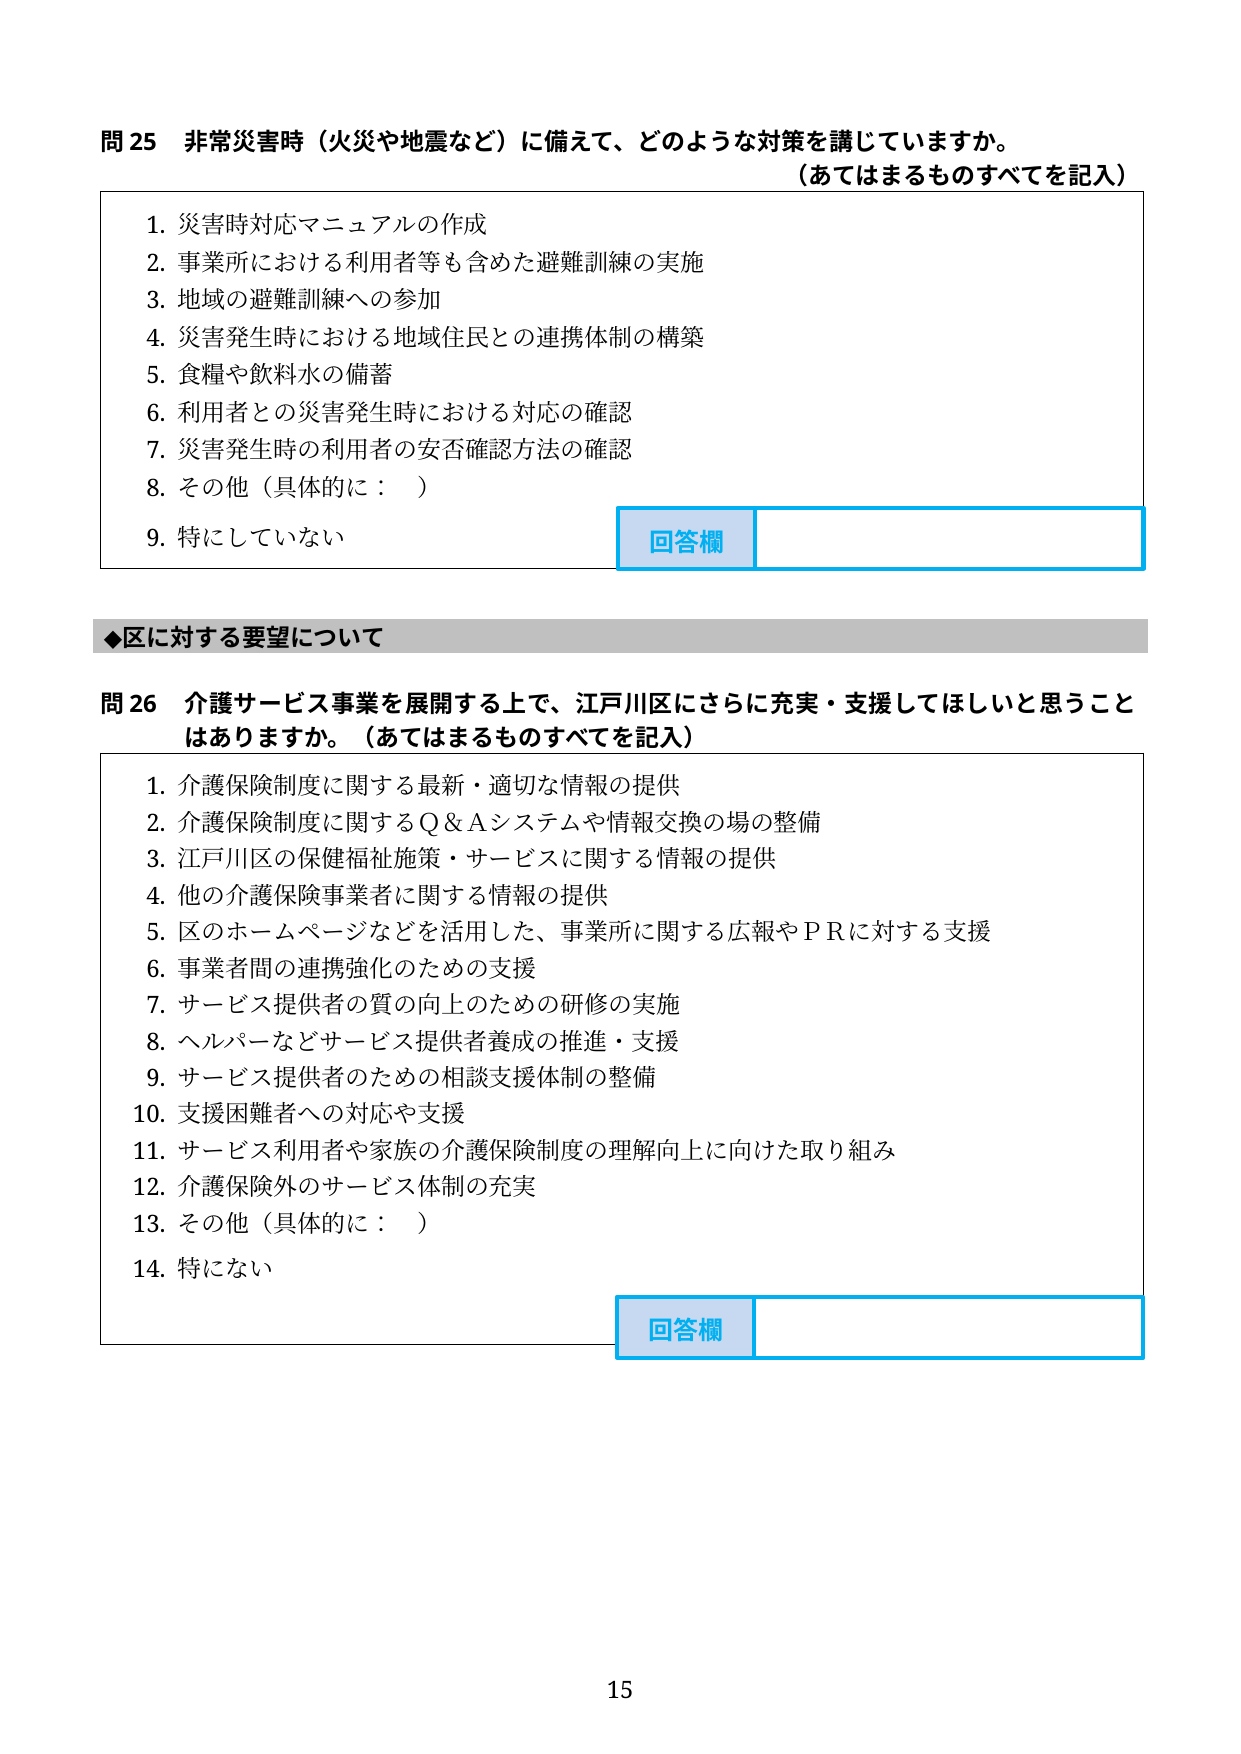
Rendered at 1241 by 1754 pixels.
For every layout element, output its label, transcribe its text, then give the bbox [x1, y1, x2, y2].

text 問26 介護サービス事業を展開する上で、江戸川区にさらに充実・支援してほしいと思うことはありますか。（あてはまるものすべてを記入） [100, 686, 1140, 753]
table_header 介護保険制度に関する最新・適切な情報の提供 介護保険制度に関するＱ＆Ａシステムや情報交換の場の整備 江戸川区の保健福祉施策・サービスに関する情報の提供 他の介護保険事業者に関する情報の提供 区のホームページなどを活用した、事業所に関する広報やＰＲに対する支援 事業者間の連携強化のための支援 サービス提供者の質の向上のための研修の実施 ヘルパーなどサービス提供者養成の推進・支援 サービス提供者のための相談支援体制の整備 支援困難者への対応や支援 サービス利用者や家族の介護保険制度の理解向上に向けた取り組み 介護保険外のサービス体制の充実 その他（具体的に： ） 特にない [101, 754, 1143, 1344]
table_header 災害時対応マニュアルの作成 事業所における利用者等も含めた避難訓練の実施 地域の避難訓練への参加 災害発生時における地域住民との連携体制の構築 食糧や飲料水の備蓄 利用者との災害発生時における対応の確認 災害発生時の利用者の安否確認方法の確認 その他（具体的に： ） 特にしていない [101, 192, 1143, 568]
table_header ◆区に対する要望について [93, 619, 1148, 653]
text 問25 非常災害時（火災や地震など）に備えて、どのような対策を講じていますか。 [100, 124, 1140, 157]
text （あてはまるものすべてを記入） [100, 157, 1140, 191]
